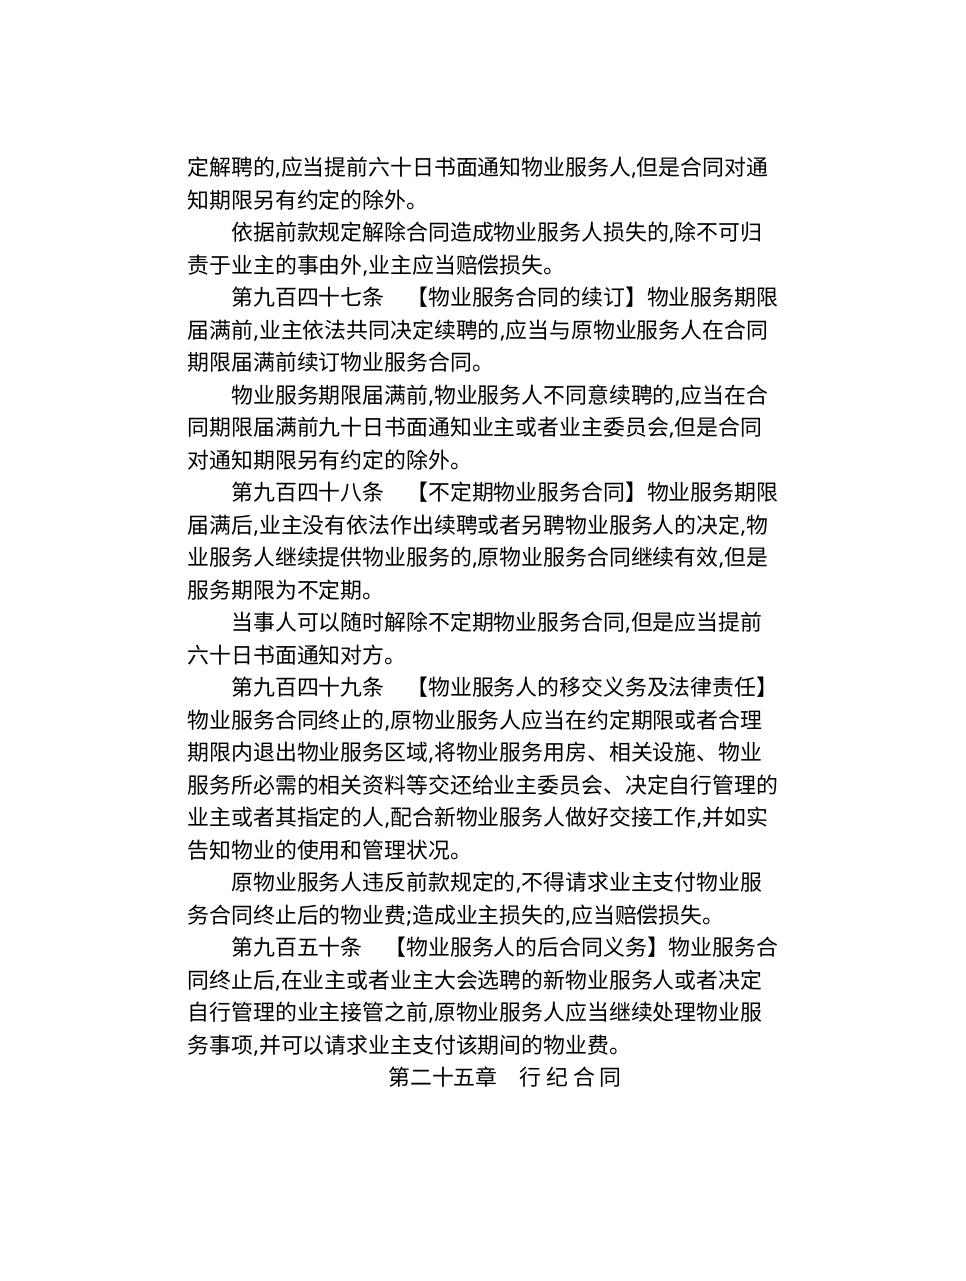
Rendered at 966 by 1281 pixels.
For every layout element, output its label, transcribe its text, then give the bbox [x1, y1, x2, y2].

text 依据前款规定解除合同造成物业服务人损失的,除不可归责于业主的事由外,业主应当赔偿损失。 [187, 215, 778, 280]
text 当事人可以随时解除不定期物业服务合同,但是应当提前六十日书面通知对方。 [187, 605, 778, 670]
text 第九百四十八条 【不定期物业服务合同】物业服务期限届满后,业主没有依法作出续聘或者另聘物业服务人的决定,物业服务人继续提供物业服务的,原物业服务合同继续有效,但是服务期限为不定期。 [187, 475, 778, 605]
text 物业服务期限届满前,物业服务人不同意续聘的,应当在合同期限届满前九十日书面通知业主或者业主委员会,但是合同对通知期限另有约定的除外。 [187, 377, 778, 475]
text 第九百四十七条 【物业服务合同的续订】物业服务期限届满前,业主依法共同决定续聘的,应当与原物业服务人在合同期限届满前续订物业服务合同。 [187, 280, 778, 377]
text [187, 150, 778, 215]
text 原物业服务人违反前款规定的,不得请求业主支付物业服务合同终止后的物业费;造成业主损失的,应当赔偿损失。 [187, 865, 778, 930]
text 第九百四十九条 【物业服务人的移交义务及法律责任】物业服务合同终止的,原物业服务人应当在约定期限或者合理期限内退出物业服务区域,将物业服务用房、相关设施、物业服务所必需的相关资料等交还给业主委员会、决定自行管理的业主或者其指定的人,配合新物业服务人做好交接工作,并如实告知物业的使用和管理状况。 [187, 670, 778, 865]
text 第九百五十条 【物业服务人的后合同义务】物业服务合同终止后,在业主或者业主大会选聘的新物业服务人或者决定自行管理的业主接管之前,原物业服务人应当继续处理物业服务事项,并可以请求业主支付该期间的物业费。 [187, 930, 778, 1060]
text 第二十五章 行 纪 合 同 [187, 1060, 778, 1092]
